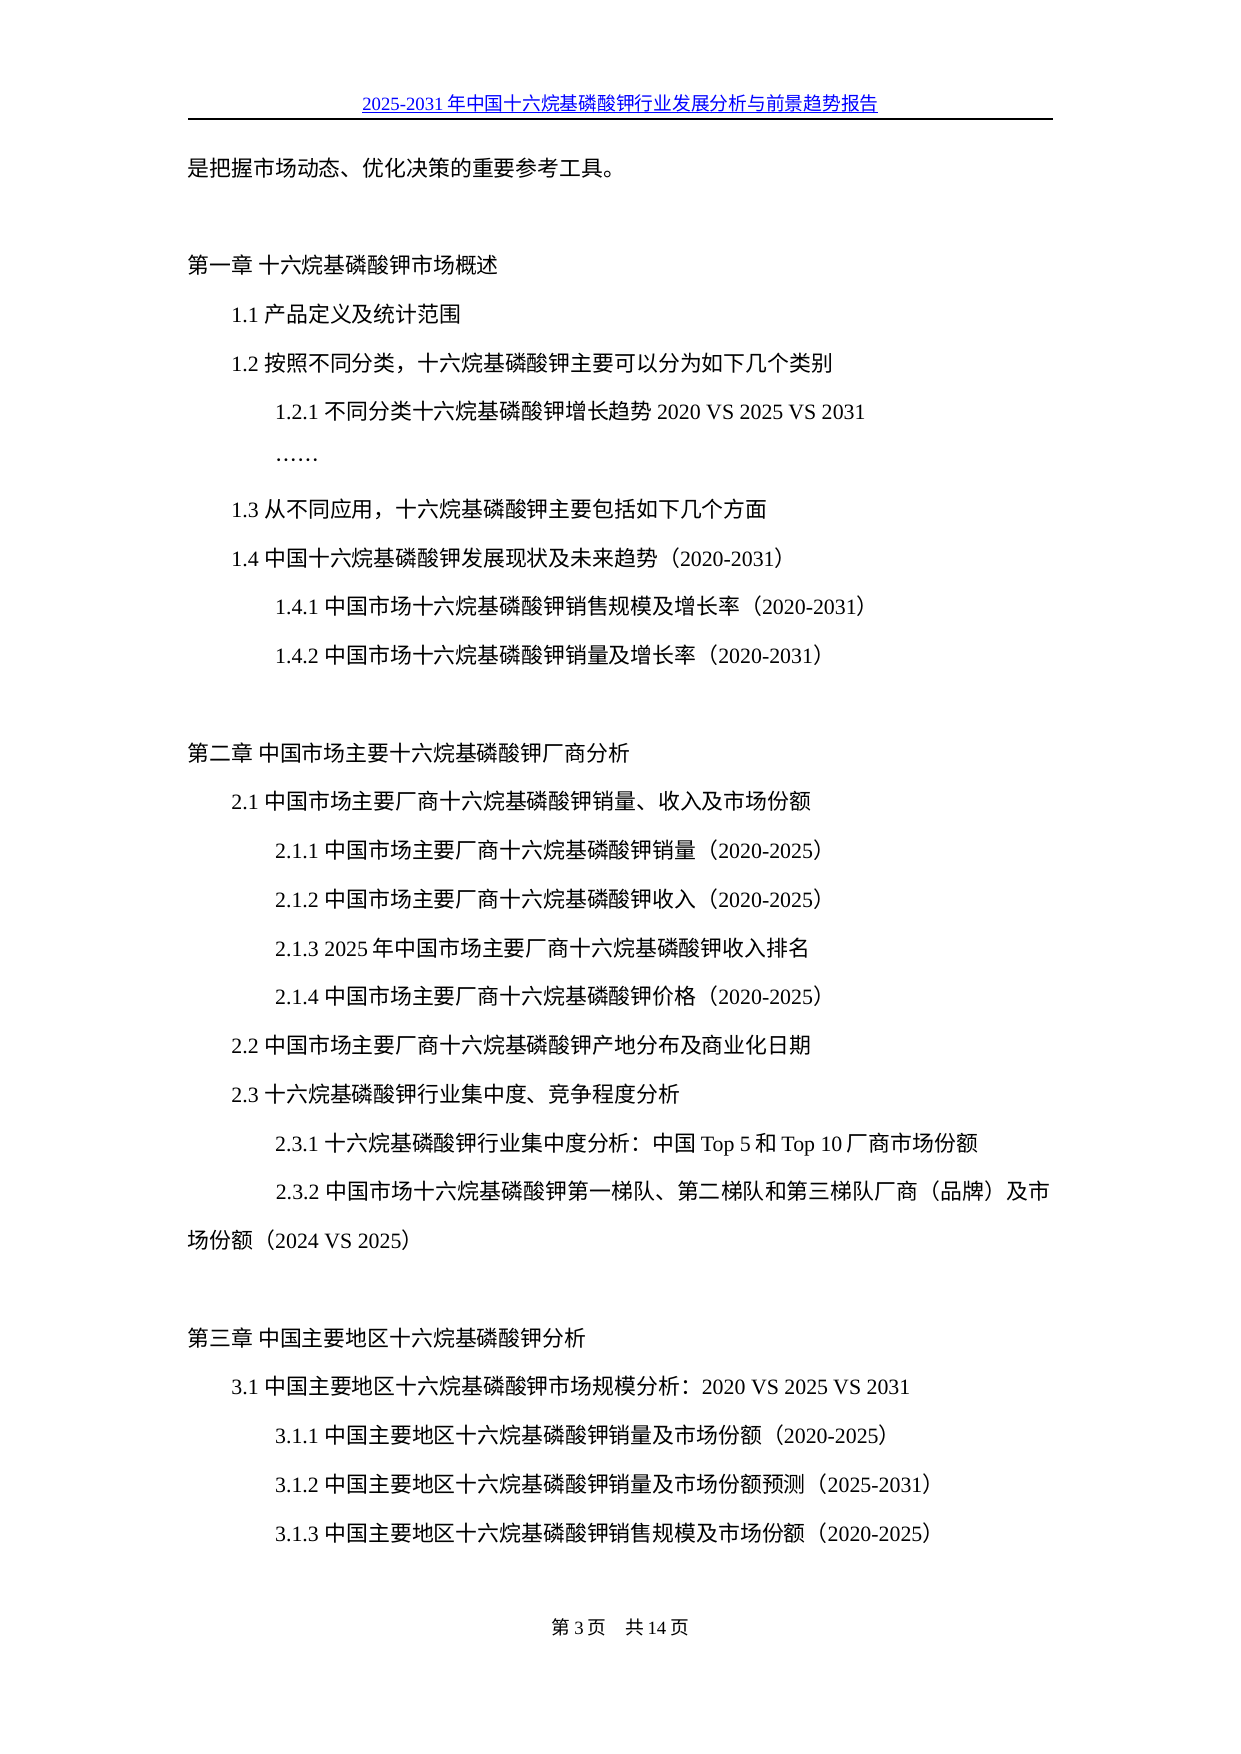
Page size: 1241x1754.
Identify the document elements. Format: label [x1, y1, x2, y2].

text [187, 150, 1053, 1548]
